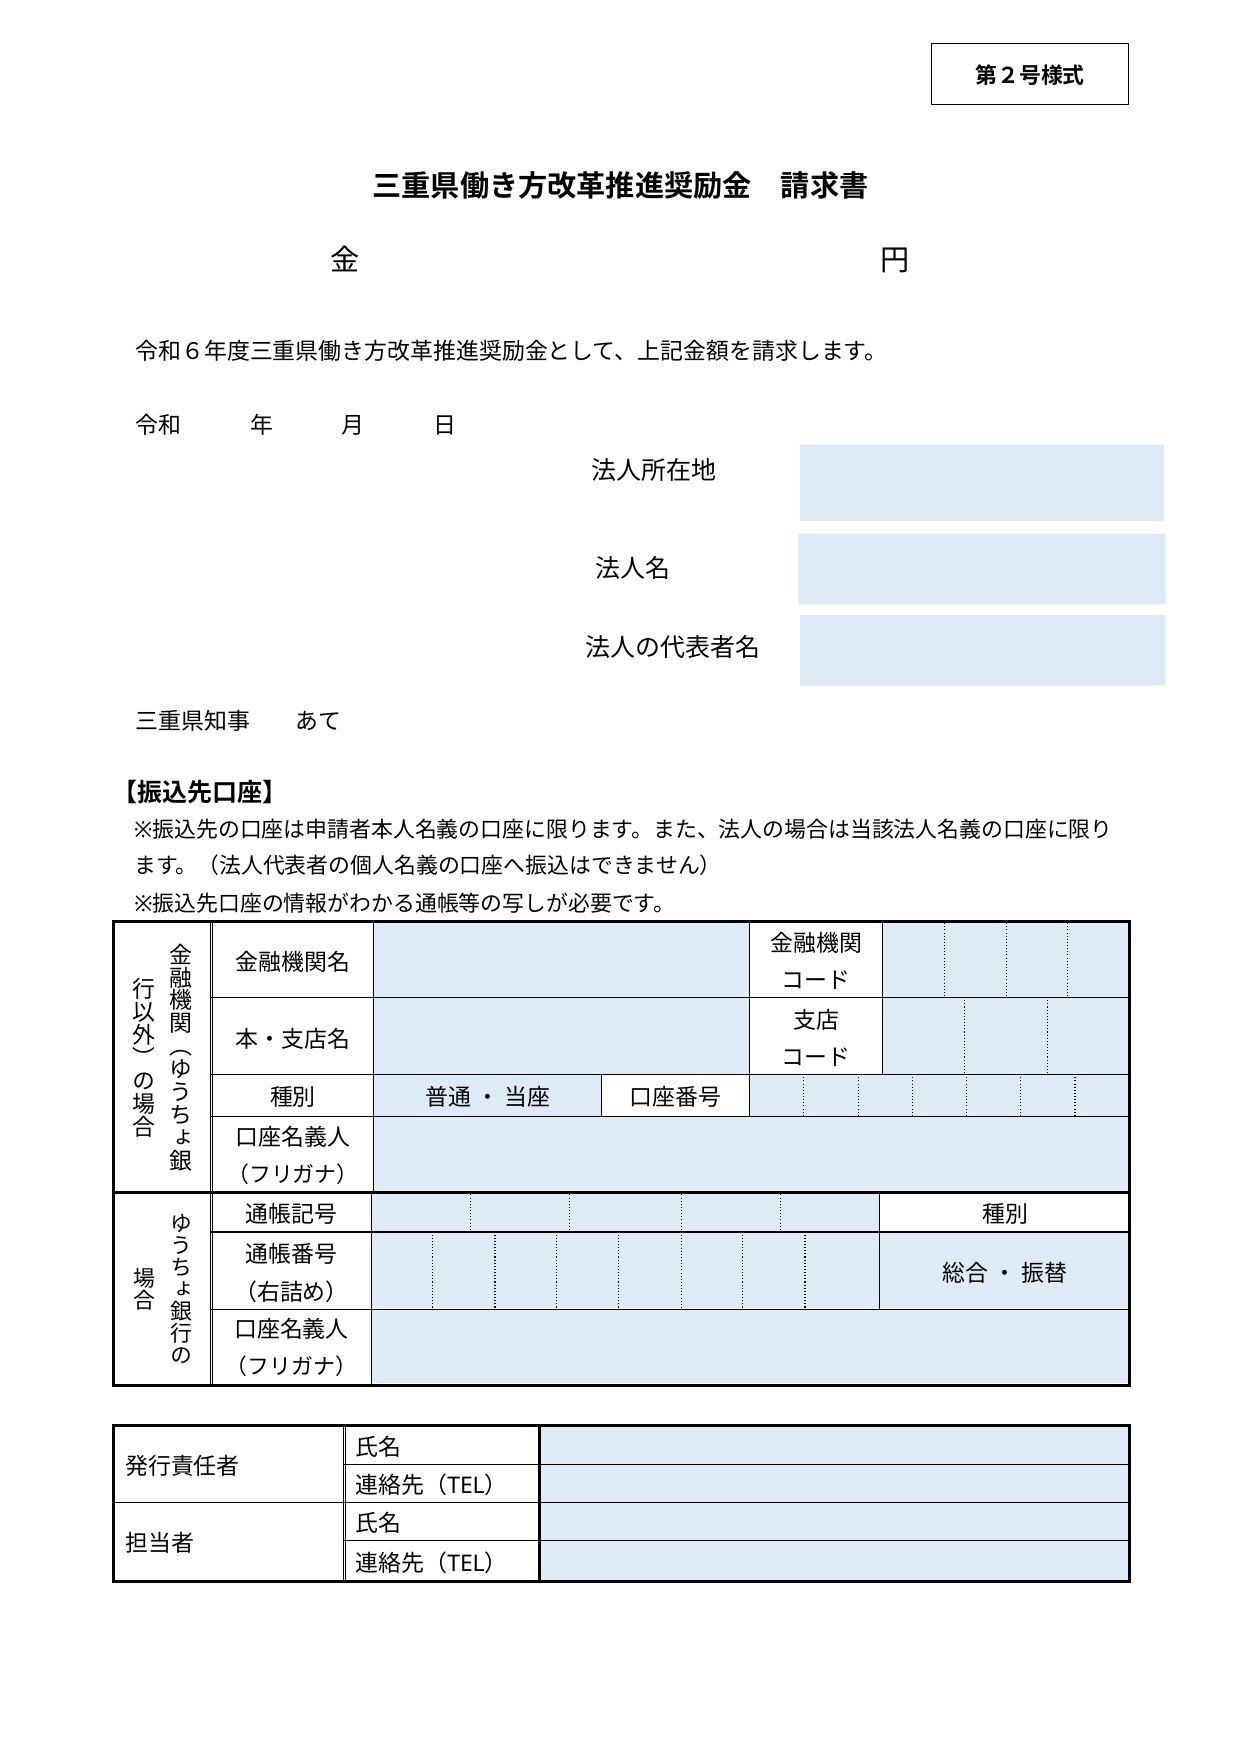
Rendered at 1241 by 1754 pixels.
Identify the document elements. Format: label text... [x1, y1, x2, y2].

table_cell [372, 1233, 433, 1308]
table_header [374, 923, 749, 997]
table_cell [750, 1075, 804, 1116]
table_cell [858, 1075, 912, 1116]
table_header 金融機関名 [213, 923, 373, 997]
table_cell [374, 998, 749, 1074]
text ※振込先口座の情報がわかる通帳等の写しが必要です。 [112, 883, 1128, 920]
table_header 金融機関 コード [750, 923, 882, 997]
table_cell [966, 1075, 1021, 1116]
table_cell [433, 1233, 495, 1308]
table_header [1068, 923, 1128, 997]
text 【振込先口座】 [112, 772, 1128, 809]
text 令和６年度三重県働き方改革推進奨励金として、上記金額を請求します。 [112, 331, 1128, 368]
table_header 金融機関（ゆうちょ銀行以外）の場合 [115, 923, 210, 1191]
table_cell 本・支店名 [213, 998, 373, 1074]
table_cell 総合 ・ 振替 [880, 1233, 1128, 1308]
table_cell [805, 1233, 879, 1308]
table_cell 通帳記号 [213, 1194, 371, 1231]
table_cell [570, 1194, 681, 1231]
table_cell [470, 1194, 570, 1231]
table_cell 連絡先（TEL） [346, 1541, 538, 1580]
table_cell [912, 1075, 966, 1116]
table_cell [883, 998, 965, 1074]
table_cell [372, 1194, 470, 1231]
text 三重県知事 あて [112, 701, 1128, 738]
table_cell ゆうちょ銀行の 場合 [115, 1194, 210, 1383]
text ます。（法人代表者の個人名義の口座へ振込はできません） [134, 846, 1128, 883]
table_cell [743, 1233, 805, 1308]
table_cell [804, 1075, 858, 1116]
table_cell 口座番号 [602, 1075, 749, 1116]
table_header 発行責任者 [115, 1427, 343, 1502]
table_cell 口座名義人 （フリガナ） [213, 1310, 371, 1383]
table_cell 氏名 [346, 1503, 538, 1540]
table_cell [541, 1541, 1128, 1580]
table_cell [374, 1117, 1128, 1191]
table_cell 支店 コード [750, 998, 882, 1074]
table_cell 種別 [213, 1075, 373, 1116]
table_header 氏名 [346, 1427, 538, 1464]
table_cell 口座名義人 （フリガナ） [213, 1117, 373, 1191]
table_header [944, 923, 1006, 997]
table_cell [780, 1194, 879, 1231]
table_header [541, 1427, 1128, 1464]
table_cell [619, 1233, 681, 1308]
text 金 円 [112, 220, 1128, 294]
table_cell [372, 1310, 1128, 1383]
table_header [1006, 923, 1068, 997]
table_cell [541, 1503, 1128, 1540]
table_cell 種別 [880, 1194, 1128, 1231]
text 三重県働き方改革推進奨励金 請求書 [112, 146, 1128, 220]
text 令和 年 月 日 [112, 405, 1128, 442]
table_cell 普通 ・ 当座 [374, 1075, 601, 1116]
table_cell [681, 1233, 743, 1308]
table_cell 担当者 [115, 1503, 343, 1580]
table_cell [1047, 998, 1128, 1074]
table_cell 通帳番号 （右詰め） [213, 1233, 371, 1308]
table_cell [541, 1465, 1128, 1502]
text ※振込先の口座は申請者本人名義の口座に限ります。また、法人の場合は当該法人名義の口座に限り [134, 809, 1128, 846]
table_cell [495, 1233, 557, 1308]
table_cell [681, 1194, 780, 1231]
table_header [883, 923, 944, 997]
table_cell [557, 1233, 619, 1308]
table_cell [1021, 1075, 1075, 1116]
table_cell 連絡先（TEL） [346, 1465, 538, 1502]
table_cell [965, 998, 1047, 1074]
table_cell [1075, 1075, 1128, 1116]
